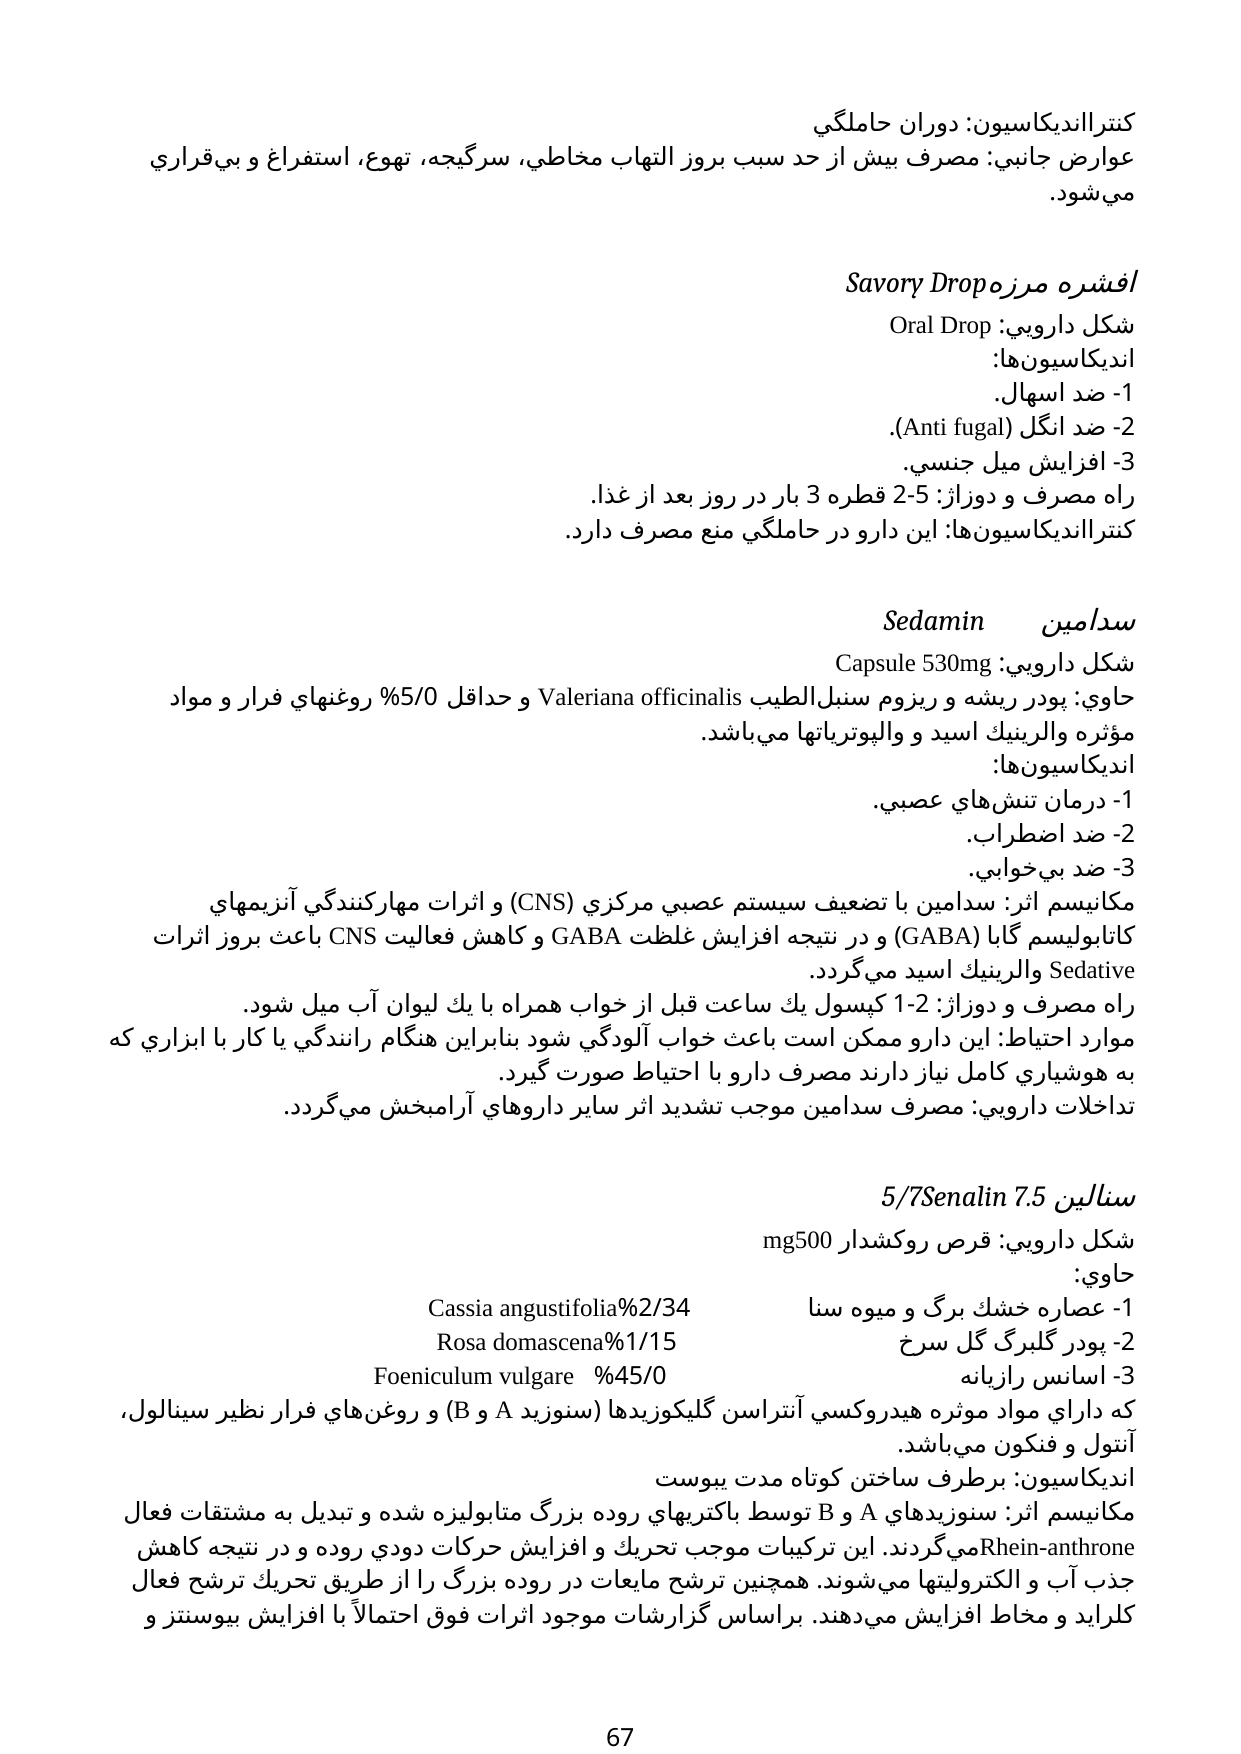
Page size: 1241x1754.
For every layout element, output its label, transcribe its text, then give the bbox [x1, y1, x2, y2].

text تداخلات‌ دارويي‌: مصرف‌ سدامين‌ موجب‌ تشديد اثر ساير داروهاي ‌آرامبخش‌ مي‌گردد. [105, 1088, 1135, 1122]
subtitle سنالين‌ 5/7Senalin 7.5 [105, 1176, 1135, 1215]
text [105, 1494, 1135, 1630]
text 3- افزايش‌ ميل‌ جنسي‌. [105, 443, 1135, 477]
text حاوي‌: پودر ريشه‌ و ريزوم‌ سنبل‌الطيب‌ Valeriana officinalis و حداقل ‌5/0% روغنهاي‌ فرار و مواد مؤثره‌ والرينيك‌ اسيد و والپوترياتها مي‌باشد. [105, 679, 1135, 747]
text كنتراانديكاسيون‌ها: اين‌ دارو در حاملگي‌ منع‌ مصرف‌ دارد. [105, 511, 1135, 545]
text 2- پودر گلبرگ‌ گل‌ سرخ ‌ 1/15% domascena [105, 1324, 1135, 1358]
text 1- عصاره‌ خشك‌ برگ‌ و ميوه‌ سنا 2/34%Cassia angustifolia [105, 1290, 1135, 1324]
text عوارض‌ جانبي‌: مصرف‌ بيش‌ از حد سبب‌ بروز التهاب‌ مخاطي‌، سرگيجه‌، تهوع‌، استفراغ‌ و بي‌قراري‌ مي‌شود. [105, 139, 1135, 207]
subtitle افشره‌ مرزه‌Savory Drop [105, 261, 1135, 301]
subtitle سدامين ‌Sedamin [105, 599, 1135, 639]
text كه‌ داراي‌ مواد موثره‌ هيدروكسي‌ آنتراسن‌ گليكوزيدها (سنوزيد A و B) و روغن‌هاي‌ فرار نظير سينالول‌، آنتول‌ و فنكون‌ مي‌باشد. [105, 1392, 1135, 1460]
text انديكاسيون‌ها: [105, 747, 1135, 781]
text 3- اسانس‌ رازيانه ‌ 45/0% Foeniculum vulgare [105, 1358, 1135, 1392]
text انديكاسيون‌ها: [105, 341, 1135, 375]
text راه‌ مصرف‌ و دوزاژ: 2-1 كپسول‌ يك‌ ساعت‌ قبل‌ از خواب‌ همراه‌ با يك‌ ليوان ‌آب‌ ميل‌ شود. [105, 986, 1135, 1020]
text شكل‌ دارويي‌: Capsule 530mg [105, 645, 1135, 679]
text 2- ضد اضطراب‌. [105, 815, 1135, 849]
text مكانيسم‌ اثر: سدامين‌ با تضعيف‌ سيستم‌ عصبي‌ مركزي ‌(CNS) و اثرات‌ مهاركنندگي‌ آنزيمهاي‌ كاتابوليسم‌ گابا (GABA) و در نتيجه‌ افزايش‌ غلظت‌ GABA و كاهش‌ فعاليت‌ CNS باعث‌ بروز اثرات ‌Sedative والرينيك‌ اسيد مي‌گردد. [105, 883, 1135, 986]
text 2- ضد انگل‌ (Anti fugal). [105, 409, 1135, 443]
text شكل‌ دارويي‌: قرص‌ روكشدار mg500 [105, 1222, 1135, 1256]
text راه‌ مصرف‌ و دوزاژ: 5-2 قطره‌ 3 بار در روز بعد از غذا. [105, 477, 1135, 511]
text حاوي‌: [105, 1256, 1135, 1290]
text كنتراانديكاسيون‌: دوران‌ حاملگي‌ [105, 105, 1135, 139]
text شكل‌ دارويي‌: Oral Drop [105, 307, 1135, 341]
text 1- ضد اسهال‌. [105, 375, 1135, 409]
text موارد احتياط‌: اين‌ دارو ممكن‌ است‌ باعث‌ خواب ‌آلودگي‌ شود بنابراين‌ هنگام ‌رانندگي‌ يا كار با ابزاري‌ كه‌ به‌ هوشياري‌ كامل‌ نياز دارند مصرف‌ دارو با احتياط‌ صورت‌ گيرد. [105, 1020, 1135, 1088]
text انديكاسيون‌: برطرف‌ ساختن‌ كوتاه‌ مدت‌ يبوست‌ [105, 1460, 1135, 1494]
text 3- ضد بي‌خوابي‌. [105, 849, 1135, 883]
text 1- درمان‌ تنش‌هاي‌ عصبي‌. [105, 781, 1135, 815]
